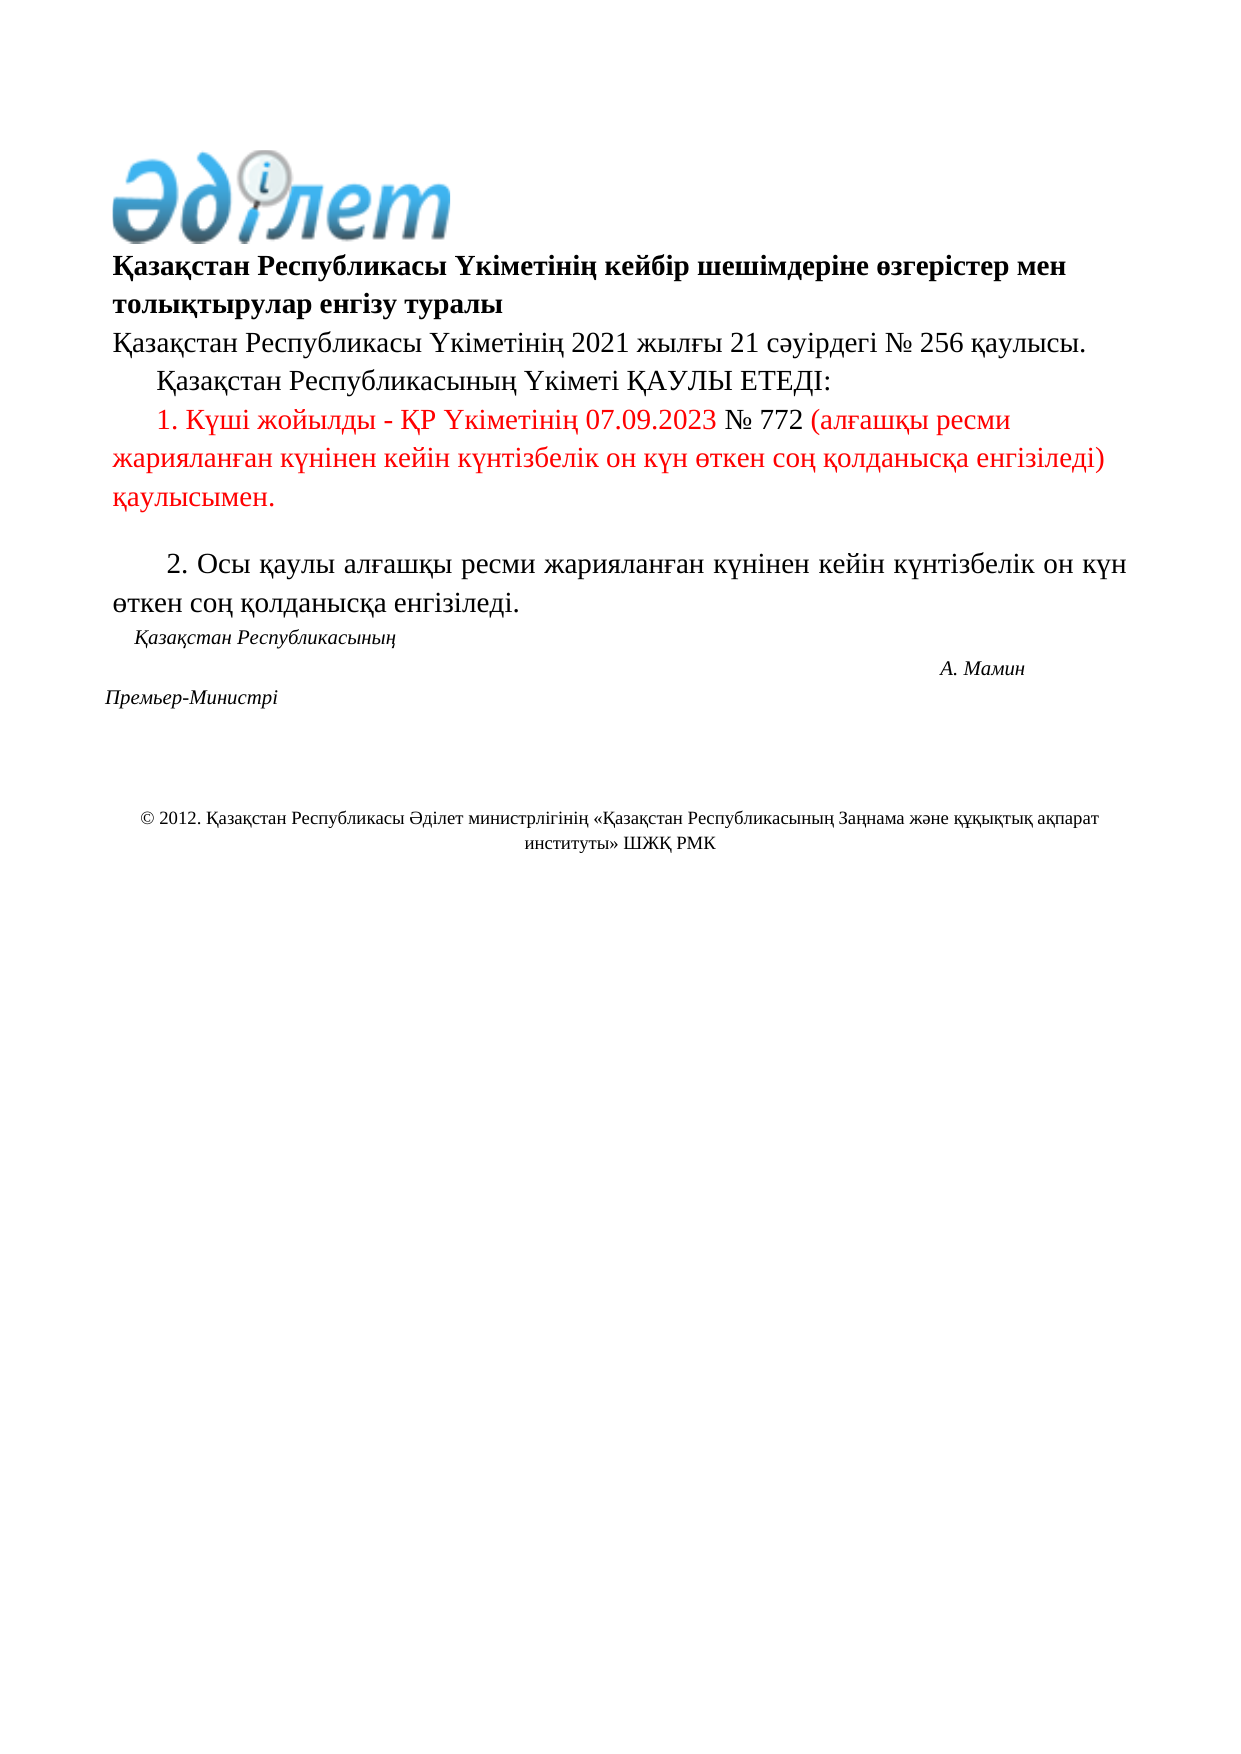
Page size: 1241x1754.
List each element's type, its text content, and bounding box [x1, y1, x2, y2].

table_header А. Мамин [939, 624, 1240, 717]
text Қазақстан Республикасы Үкіметінің кейбір шешімдеріне өзгерістер мен толықтырулар енгізу туралы [112, 248, 1128, 320]
picture [112, 150, 451, 244]
text 2. Осы қаулы алғашқы ресми жарияланған күнінен кейін күнтізбелік он күн өткен соң қолданысқа енгізіледі. [112, 546, 1128, 618]
text Қазақстан Республикасы Үкіметінің 2021 жылғы 21 сәуірдегі № 256 қаулысы. [112, 325, 1128, 358]
table_header Қазақстан Республикасының Премьер-Министрі [101, 624, 939, 717]
text 1. Күші жойылды - ҚР Үкіметінің 07.09.2023 № 772 (алғашқы ресми жарияланған күнінен кейін күнтізбелік он күн өткен соң қолданысқа енгізіледі) қаулысымен. [112, 402, 1128, 543]
text Қазақстан Республикасының Үкіметі ҚАУЛЫ ЕТЕДІ: [112, 363, 1128, 397]
text © 2012. Қазақстан Республикасы Әділет министрлігінің «Қазақстан Республикасының Заңнама және құқықтық ақпарат институты» ШЖҚ РМК [112, 807, 1128, 853]
